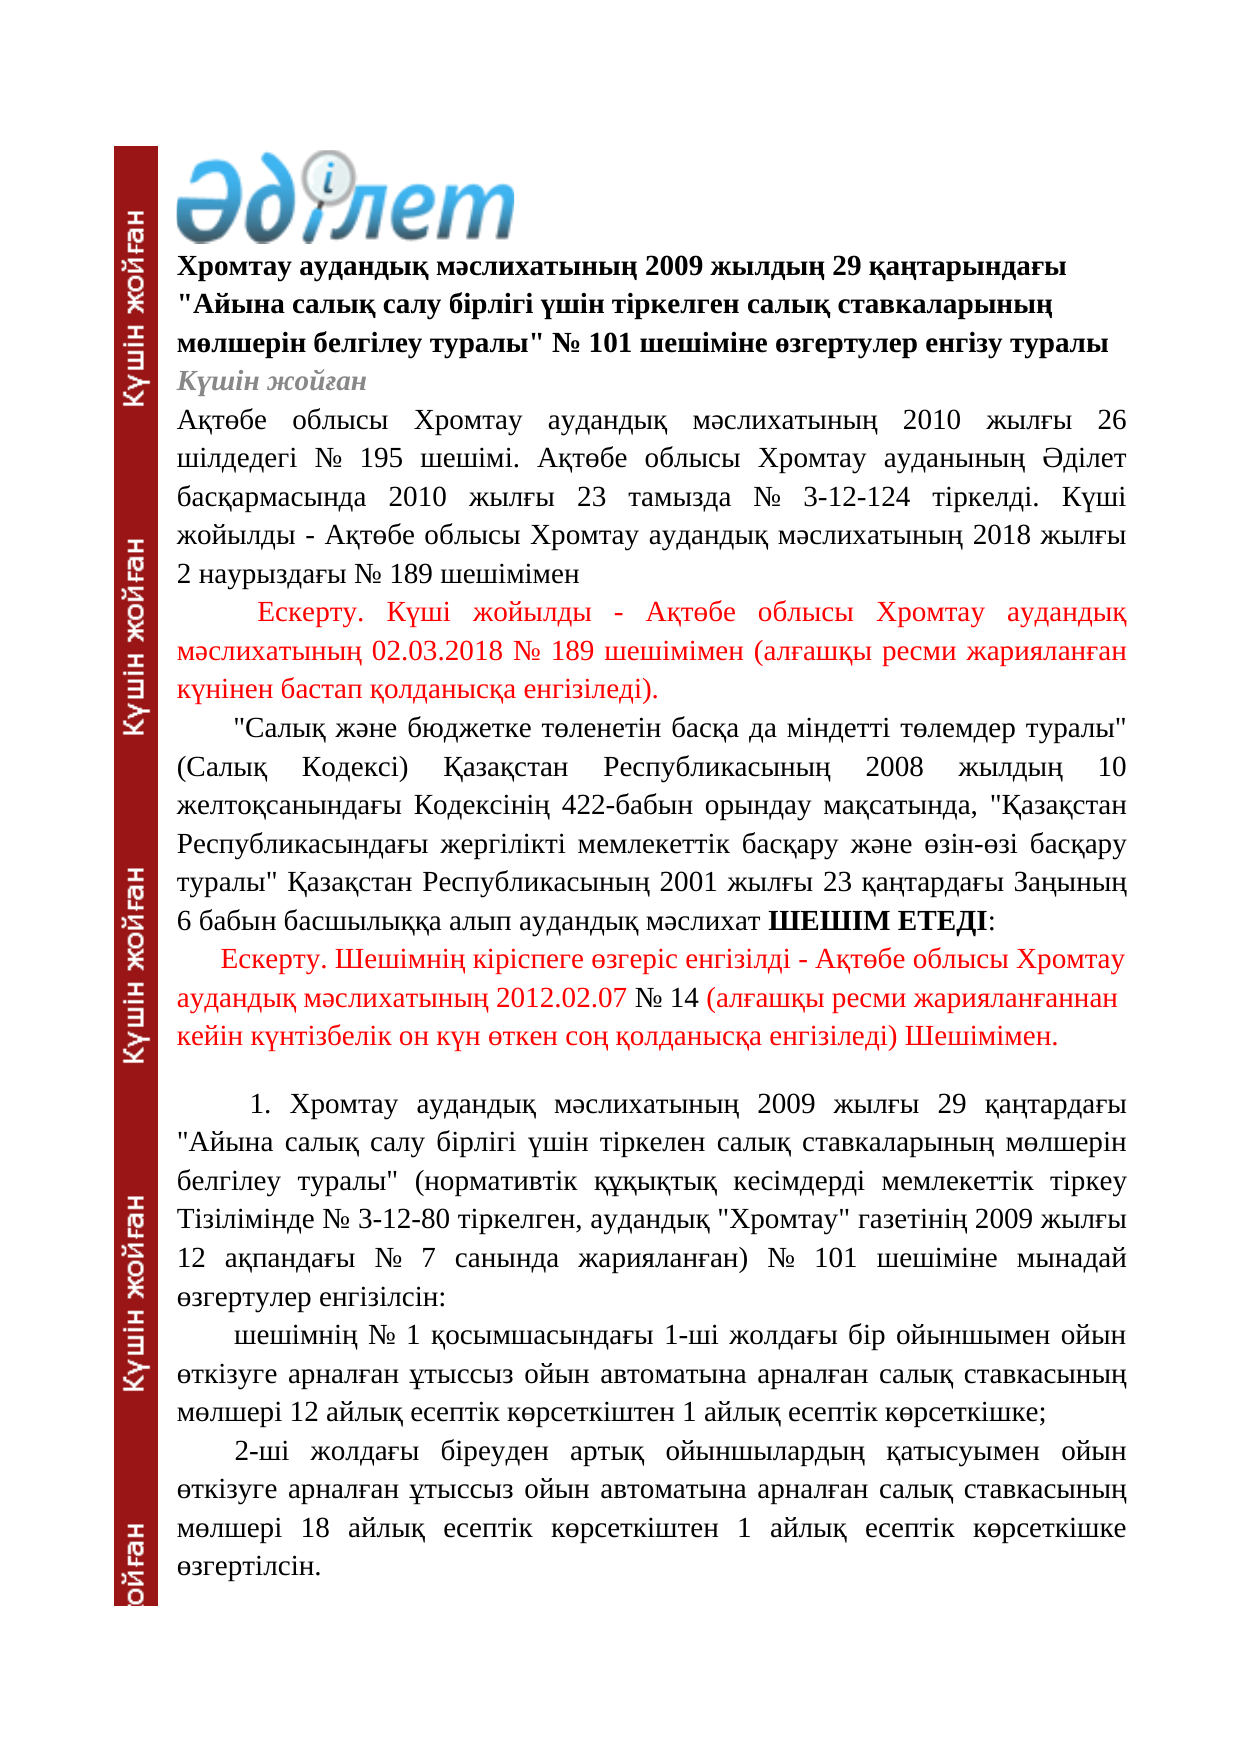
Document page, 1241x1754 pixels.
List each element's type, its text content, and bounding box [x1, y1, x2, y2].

picture [114, 1082, 158, 1086]
picture [114, 1312, 158, 1317]
picture [114, 1428, 158, 1433]
text "Салық және бюджетке төленетін басқа да міндетті төлемдер туралы" (Салық Кодексі) Қазақстан Республикасының 2008 жылдың 10 желтоқсанындағы Кодексінің 422-бабын орындау мақсатында, "Қазақстан Республикасындағы жергілікті мемлекеттік басқару және өзін-өзі басқару туралы" Қазақстан Республикасының 2001 жылғы 23 қаңтардағы Заңының 6 бабын басшылыққа алып аудандық мәслихат ШЕШІМ ЕТЕДІ: [112, 710, 1128, 936]
text шешімнің № 1 қосымшасындағы 1-ші жолдағы бір ойыншымен ойын өткізуге арналған ұтыссыз ойын автоматына арналған салық ставкасының мөлшері 12 айлық есептік көрсеткіштен 1 айлық есептік көрсеткішке; [112, 1317, 1128, 1428]
picture [114, 1582, 158, 1606]
picture [114, 358, 158, 363]
text Хромтау аудандық мәслихатының 2009 жылдың 29 қаңтарындағы "Айына салық салу бірлігі үшін тіркелген салық ставкаларының мөлшерін белгілеу туралы" № 101 шешіміне өзгертулер енгізу туралы [112, 248, 1128, 358]
text Ақтөбе облысы Хромтау аудандық мәслихатының 2010 жылғы 26 шілдедегі № 195 шешімі. Ақтөбе облысы Хромтау ауданының Әділет басқармасында 2010 жылғы 23 тамызда № 3-12-124 тіркелді. Күші жойылды - Ақтөбе облысы Хромтау аудандық мәслихатының 2018 жылғы 2 наурыздағы № 189 шешімімен [112, 402, 1128, 589]
text Ескерту. Шешімнің кіріспеге өзгеріс енгізілді - Ақтөбе облысы Хромтау аудандық мәслихатының 2012.02.07 № 14 (алғашқы ресми жарияланғаннан кейін күнтізбелік он күн өткен соң қолданысқа енгізіледі) Шешімімен. [112, 941, 1128, 1082]
picture [114, 397, 158, 402]
picture [114, 936, 158, 941]
text Ескерту. Күші жойылды - Ақтөбе облысы Хромтау аудандық мәслихатының 02.03.2018 № 189 шешімімен (алғашқы ресми жарияланған күнінен бастап қолданысқа енгізіледі). [112, 594, 1128, 705]
text 2-ші жолдағы біреуден артық ойыншылардың қатысуымен ойын өткізуге арналған ұтыссыз ойын автоматына арналған салық ставкасының мөлшері 18 айлық есептік көрсеткіштен 1 айлық есептік көрсеткішке өзгертілсін. [112, 1433, 1128, 1582]
text Күшін жойған [112, 363, 1128, 397]
picture [114, 589, 158, 594]
picture [114, 705, 158, 710]
text 1. Хромтау аудандық мәслихатының 2009 жылғы 29 қаңтардағы "Айына салық салу бірлігі үшін тіркелен салық ставкаларының мөлшерін белгілеу туралы" (нормативтік құқықтық кесімдерді мемлекеттік тіркеу Тізілімінде № 3-12-80 тіркелген, аудандық "Хромтау" газетінің 2009 жылғы 12 ақпандағы № 7 санында жарияланған) № 101 шешіміне мынадай өзгертулер енгізілсін: [112, 1086, 1128, 1312]
picture [114, 146, 158, 248]
picture [176, 150, 515, 244]
